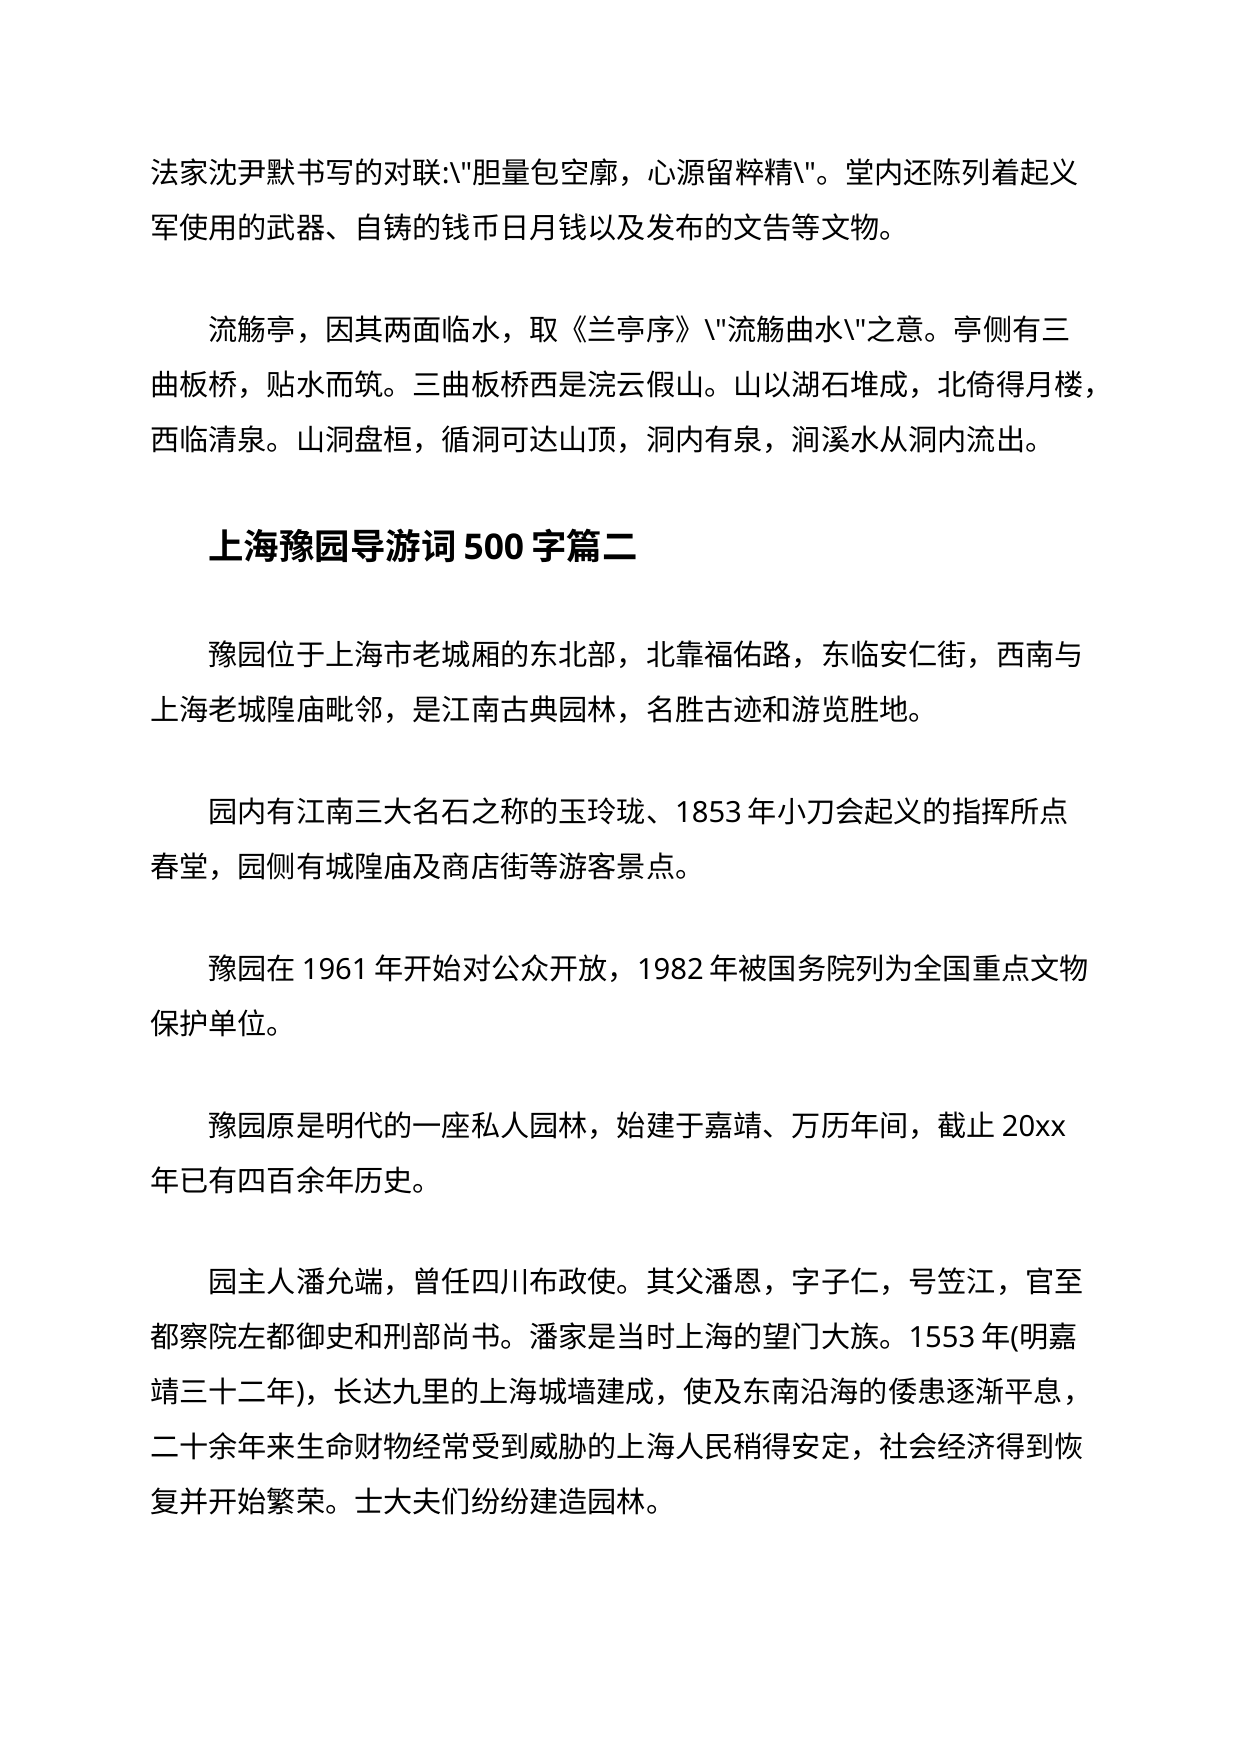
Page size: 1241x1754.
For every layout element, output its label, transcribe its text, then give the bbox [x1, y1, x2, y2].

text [150, 150, 1090, 247]
text 上海豫园导游词500字篇二 [150, 518, 1090, 570]
text 豫园原是明代的一座私人园林，始建于嘉靖、万历年间，截止20xx年已有四百余年历史。 [150, 1102, 1090, 1199]
text 园内有江南三大名石之称的玉玲珑、1853年小刀会起义的指挥所点春堂，园侧有城隍庙及商店街等游客景点。 [150, 789, 1090, 886]
text 豫园在1961年开始对公众开放，1982年被国务院列为全国重点文物保护单位。 [150, 945, 1090, 1043]
text 流觞亭，因其两面临水，取《兰亭序》\"流觞曲水\"之意。亭侧有三曲板桥，贴水而筑。三曲板桥西是浣云假山。山以湖石堆成，北倚得月楼，西临清泉。山洞盘桓，循洞可达山顶，洞内有泉，涧溪水从洞内流出。 [150, 307, 1090, 459]
text 豫园位于上海市老城厢的东北部，北靠福佑路，东临安仁街，西南与上海老城隍庙毗邻，是江南古典园林，名胜古迹和游览胜地。 [150, 632, 1090, 729]
text 园主人潘允端，曾任四川布政使。其父潘恩，字子仁，号笠江，官至都察院左都御史和刑部尚书。潘家是当时上海的望门大族。1553年(明嘉靖三十二年)，长达九里的上海城墙建成，使及东南沿海的倭患逐渐平息，二十余年来生命财物经常受到威胁的上海人民稍得安定，社会经济得到恢复并开始繁荣。士大夫们纷纷建造园林。 [150, 1259, 1090, 1521]
